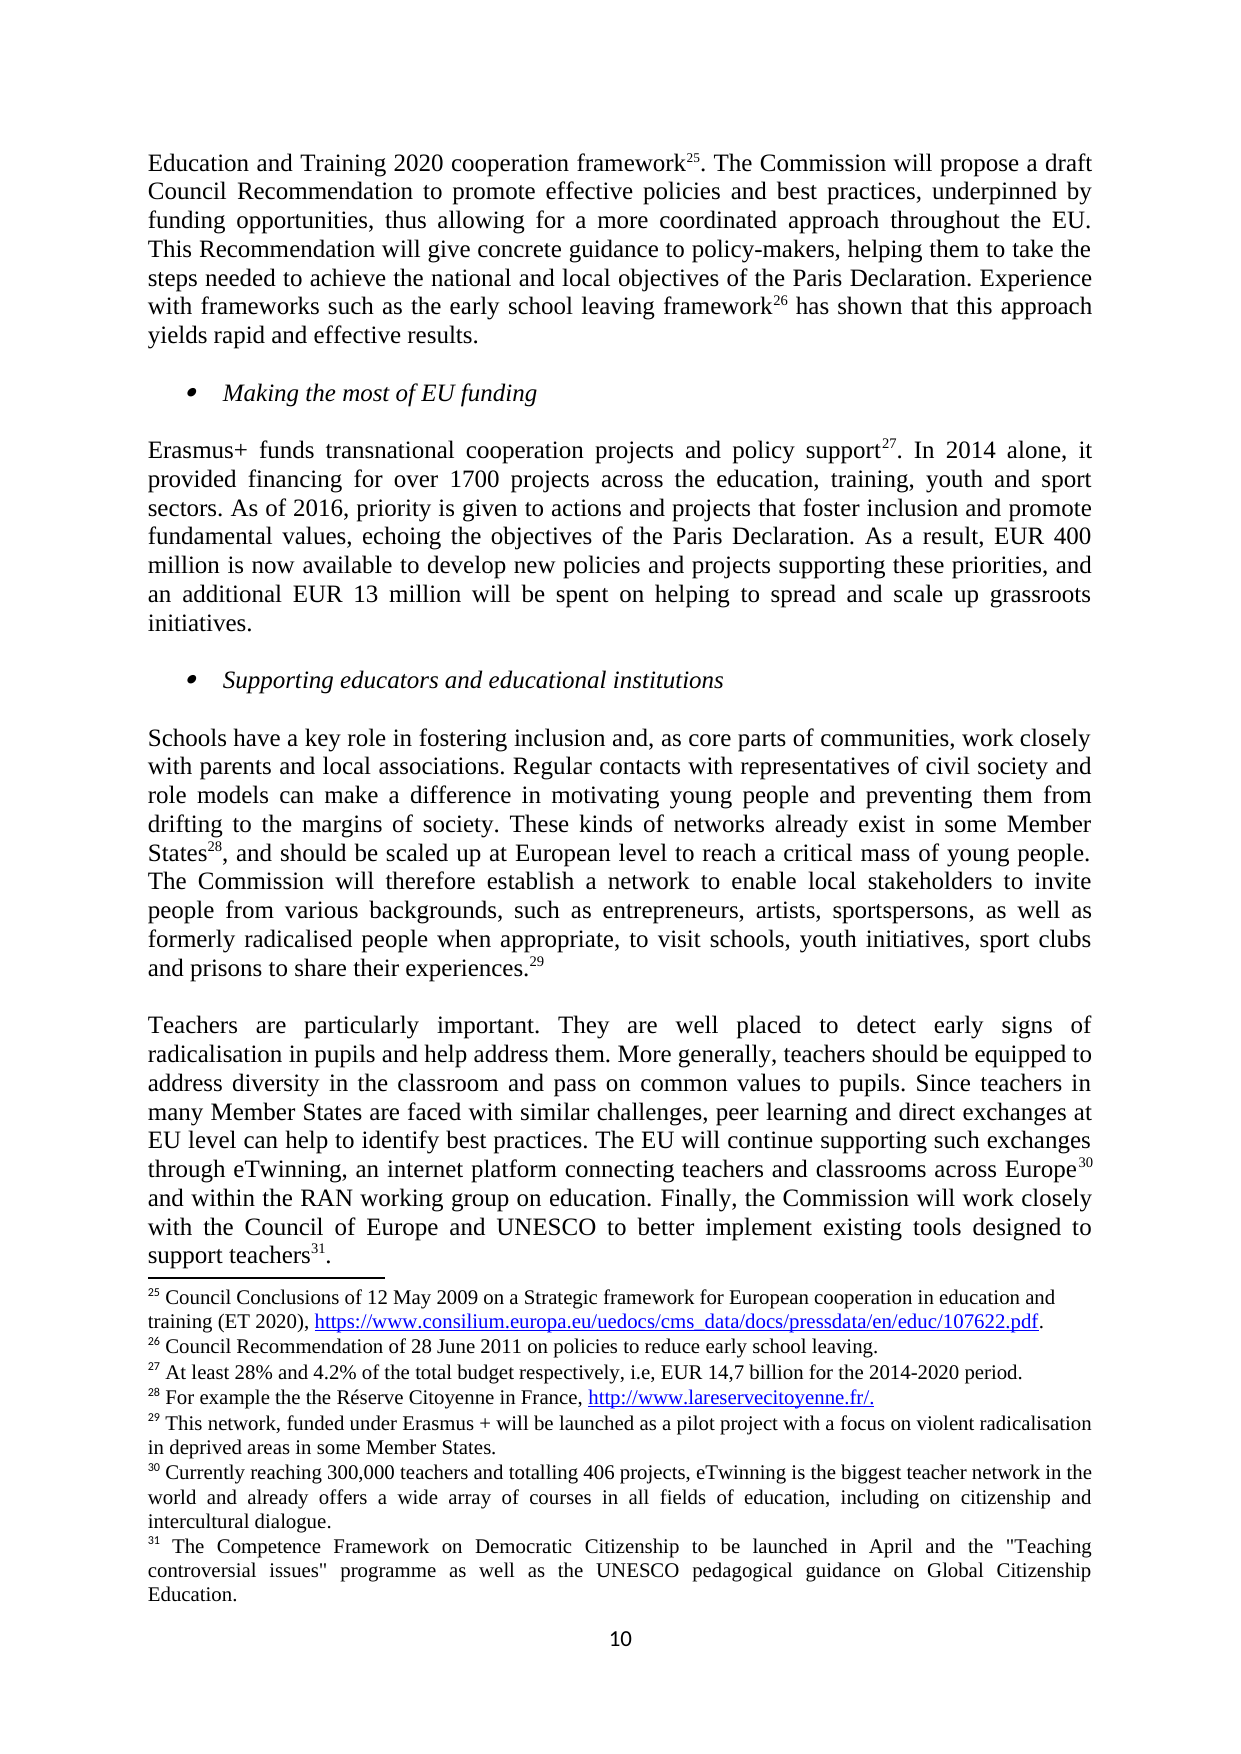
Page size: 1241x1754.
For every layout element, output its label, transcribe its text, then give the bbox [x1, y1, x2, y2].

list Making the most of EU funding [185, 378, 1093, 406]
text Schools have a key role in fostering inclusion and, as core parts of communities, work closely with parents and local associations. Regular contacts with representatives of civil society and role models can make a difference in motivating young people and preventing them from drifting to the margins of society. These kinds of networks already exist in some Member States, and should be scaled up at European level to reach a critical mass of young people. The Commission will therefore establish a network to enable local stakeholders to invite people from various backgrounds, such as entrepreneurs, artists, sportspersons, as well as formerly radicalised people when appropriate, to visit schools, youth initiatives, sport clubs and prisons to share their experiences. [148, 723, 1093, 982]
text Teachers are particularly important. They are well placed to detect early signs of radicalisation in pupils and help address them. More generally, teachers should be equipped to address diversity in the classroom and pass on common values to pupils. Since teachers in many Member States are faced with similar challenges, peer learning and direct exchanges at EU level can help to identify best practices. The EU will continue supporting such exchanges through eTwinning, an internet platform connecting teachers and classrooms across Europe and within the RAN working group on education. Finally, the Commission will work closely with the Council of Europe and UNESCO to better implement existing tools designed to support teachers. [148, 1010, 1093, 1269]
list Supporting educators and educational institutions [185, 665, 1093, 694]
text Erasmus+ funds transnational cooperation projects and policy support. In 2014 alone, it provided financing for over 1700 projects across the education, training, youth and sport sectors. As of 2016, priority is given to actions and projects that foster inclusion and promote fundamental values, echoing the objectives of the Paris Declaration. As a result, EUR 400 million is now available to develop new policies and projects supporting these priorities, and an additional EUR 13 million will be spent on helping to spread and scale up grassroots initiatives. [148, 435, 1093, 636]
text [148, 148, 1093, 349]
